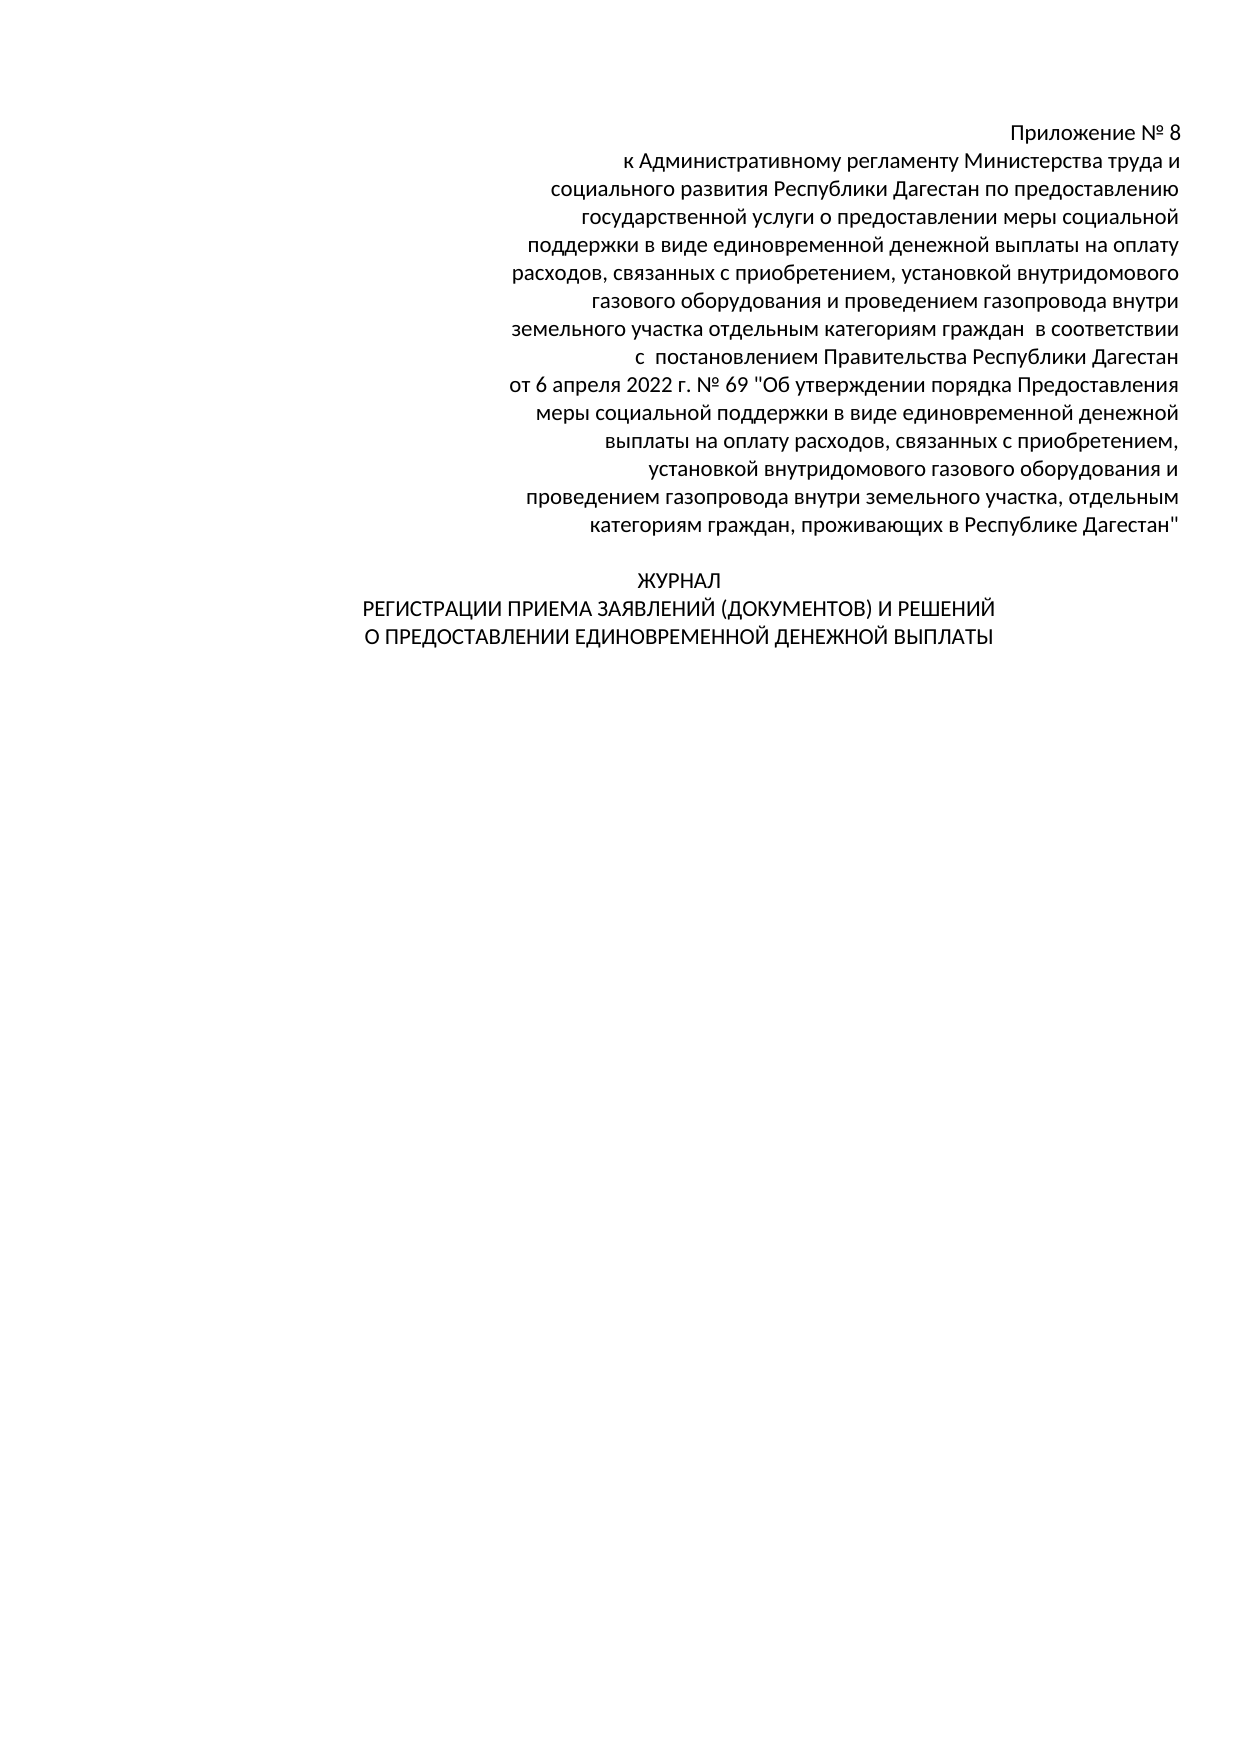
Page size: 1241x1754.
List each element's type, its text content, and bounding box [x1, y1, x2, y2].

text к Административному регламенту Министерства труда и [177, 146, 1181, 174]
text Приложение № 8 [177, 118, 1181, 146]
text ЖУРНАЛ [177, 566, 1181, 594]
text социального развития Республики Дагестан по предоставлению [177, 174, 1181, 202]
text газового оборудования и проведением газопровода внутри [177, 286, 1181, 314]
text проведением газопровода внутри земельного участка, отдельным [177, 482, 1181, 510]
text О ПРЕДОСТАВЛЕНИИ ЕДИНОВРЕМЕННОЙ ДЕНЕЖНОЙ ВЫПЛАТЫ [177, 622, 1181, 651]
text установкой внутридомового газового оборудования и [177, 454, 1181, 482]
text расходов, связанных с приобретением, установкой внутридомового [177, 258, 1181, 286]
text земельного участка отдельным категориям граждан в соответствии [177, 314, 1181, 342]
text с постановлением Правительства Республики Дагестан [177, 342, 1181, 370]
text государственной услуги о предоставлении меры социальной [177, 202, 1181, 230]
text категориям граждан, проживающих в Республике Дагестан" [177, 510, 1181, 538]
text меры социальной поддержки в виде единовременной денежной [177, 398, 1181, 426]
text выплаты на оплату расходов, связанных с приобретением, [177, 426, 1181, 454]
text от 6 апреля 2022 г. № 69 "Об утверждении порядка Предоставления [177, 370, 1181, 398]
text поддержки в виде единовременной денежной выплаты на оплату [177, 230, 1181, 258]
text РЕГИСТРАЦИИ ПРИЕМА ЗАЯВЛЕНИЙ (ДОКУМЕНТОВ) И РЕШЕНИЙ [177, 594, 1181, 622]
